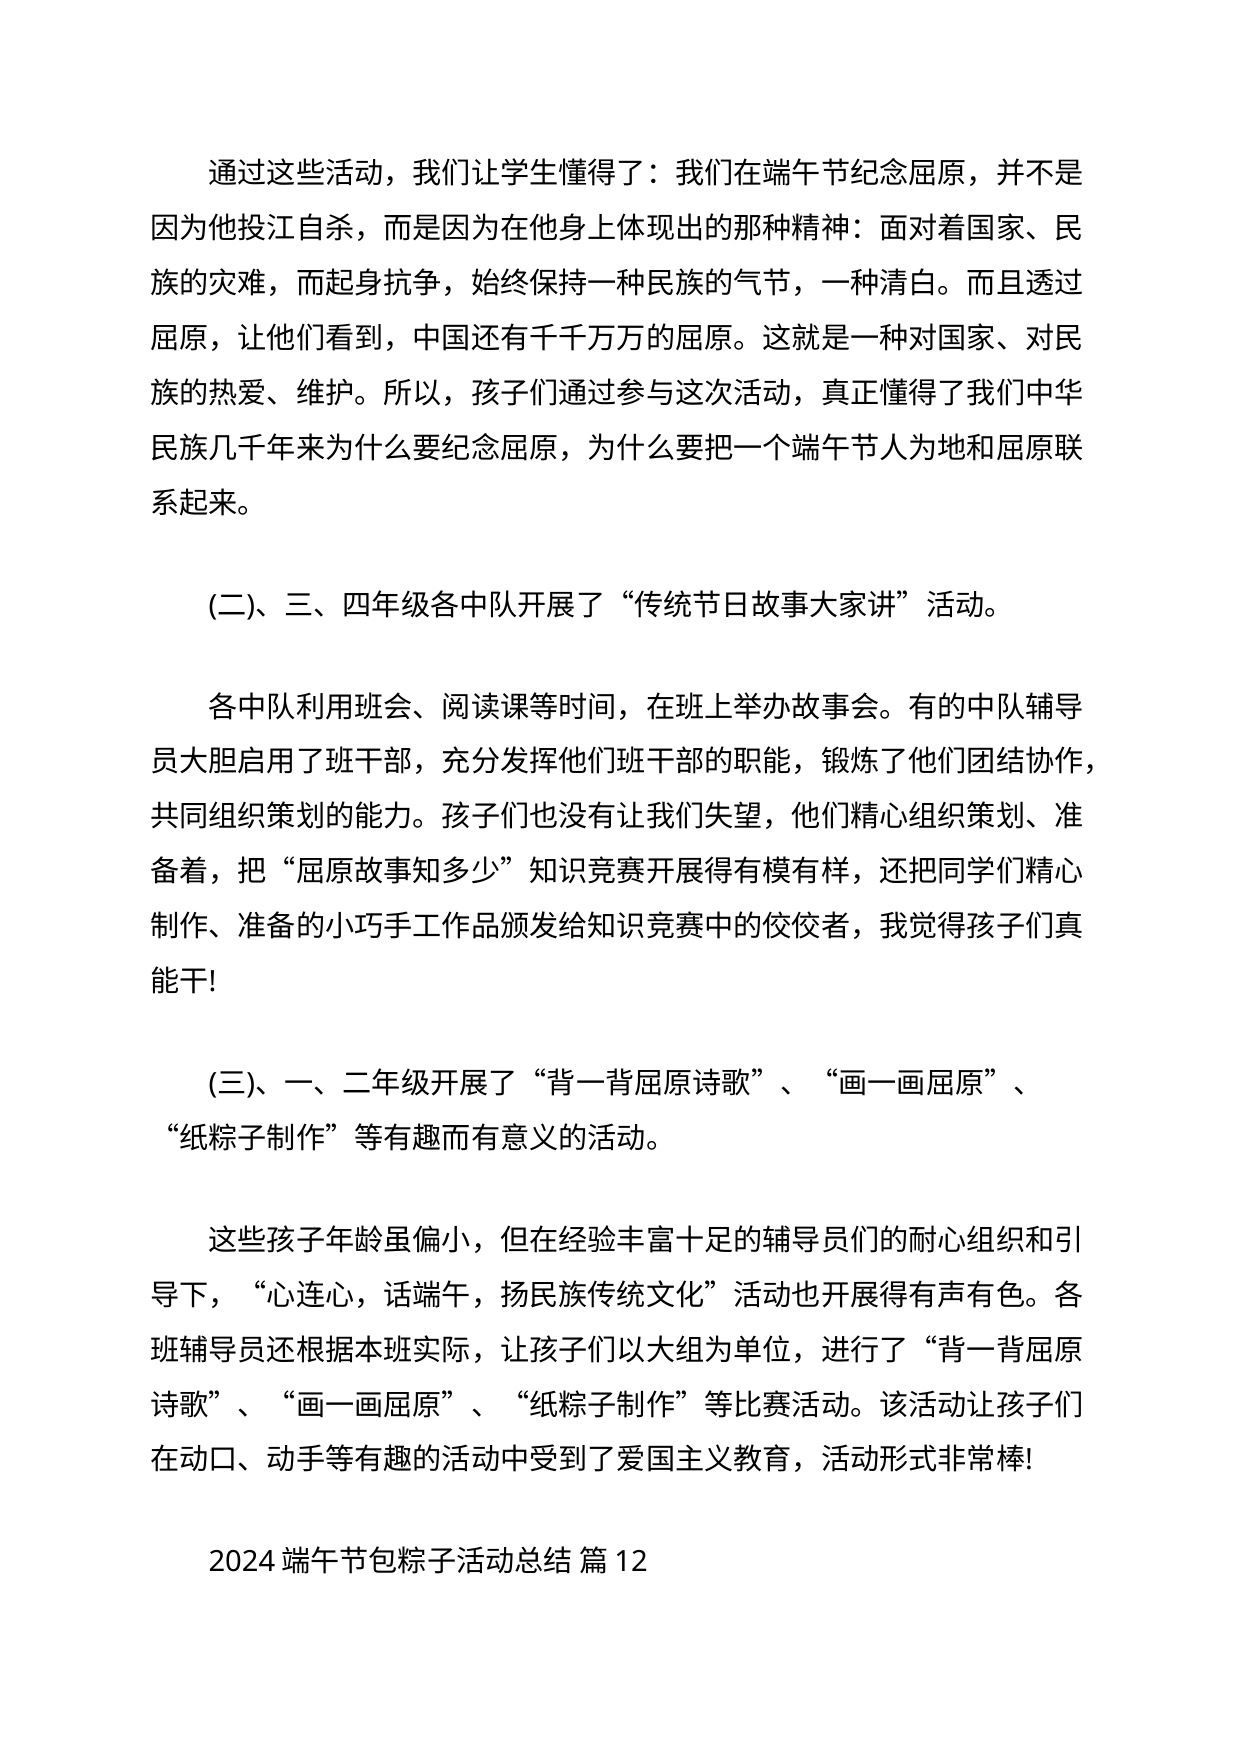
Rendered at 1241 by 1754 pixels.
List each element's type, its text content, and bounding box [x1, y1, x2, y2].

text 2024端午节包粽子活动总结 篇12 [150, 1538, 1090, 1580]
text 各中队利用班会、阅读课等时间，在班上举办故事会。有的中队辅导员大胆启用了班干部，充分发挥他们班干部的职能，锻炼了他们团结协作，共同组织策划的能力。孩子们也没有让我们失望，他们精心组织策划、准备着，把“屈原故事知多少”知识竞赛开展得有模有样，还把同学们精心制作、准备的小巧手工作品颁发给知识竞赛中的佼佼者，我觉得孩子们真能干! [150, 683, 1090, 1000]
text 这些孩子年龄虽偏小，但在经验丰富十足的辅导员们的耐心组织和引导下，“心连心，话端午，扬民族传统文化”活动也开展得有声有色。各班辅导员还根据本班实际，让孩子们以大组为单位，进行了“背一背屈原诗歌”、“画一画屈原”、“纸粽子制作”等比赛活动。该活动让孩子们在动口、动手等有趣的活动中受到了爱国主义教育，活动形式非常棒! [150, 1216, 1090, 1478]
text (三)、一、二年级开展了“背一背屈原诗歌”、“画一画屈原”、“纸粽子制作”等有趣而有意义的活动。 [150, 1059, 1090, 1157]
text (二)、三、四年级各中队开展了“传统节日故事大家讲”活动。 [150, 581, 1090, 623]
text 通过这些活动，我们让学生懂得了：我们在端午节纪念屈原，并不是因为他投江自杀，而是因为在他身上体现出的那种精神：面对着国家、民族的灾难，而起身抗争，始终保持一种民族的气节，一种清白。而且透过屈原，让他们看到，中国还有千千万万的屈原。这就是一种对国家、对民族的热爱、维护。所以，孩子们通过参与这次活动，真正懂得了我们中华民族几千年来为什么要纪念屈原，为什么要把一个端午节人为地和屈原联系起来。 [150, 150, 1090, 522]
